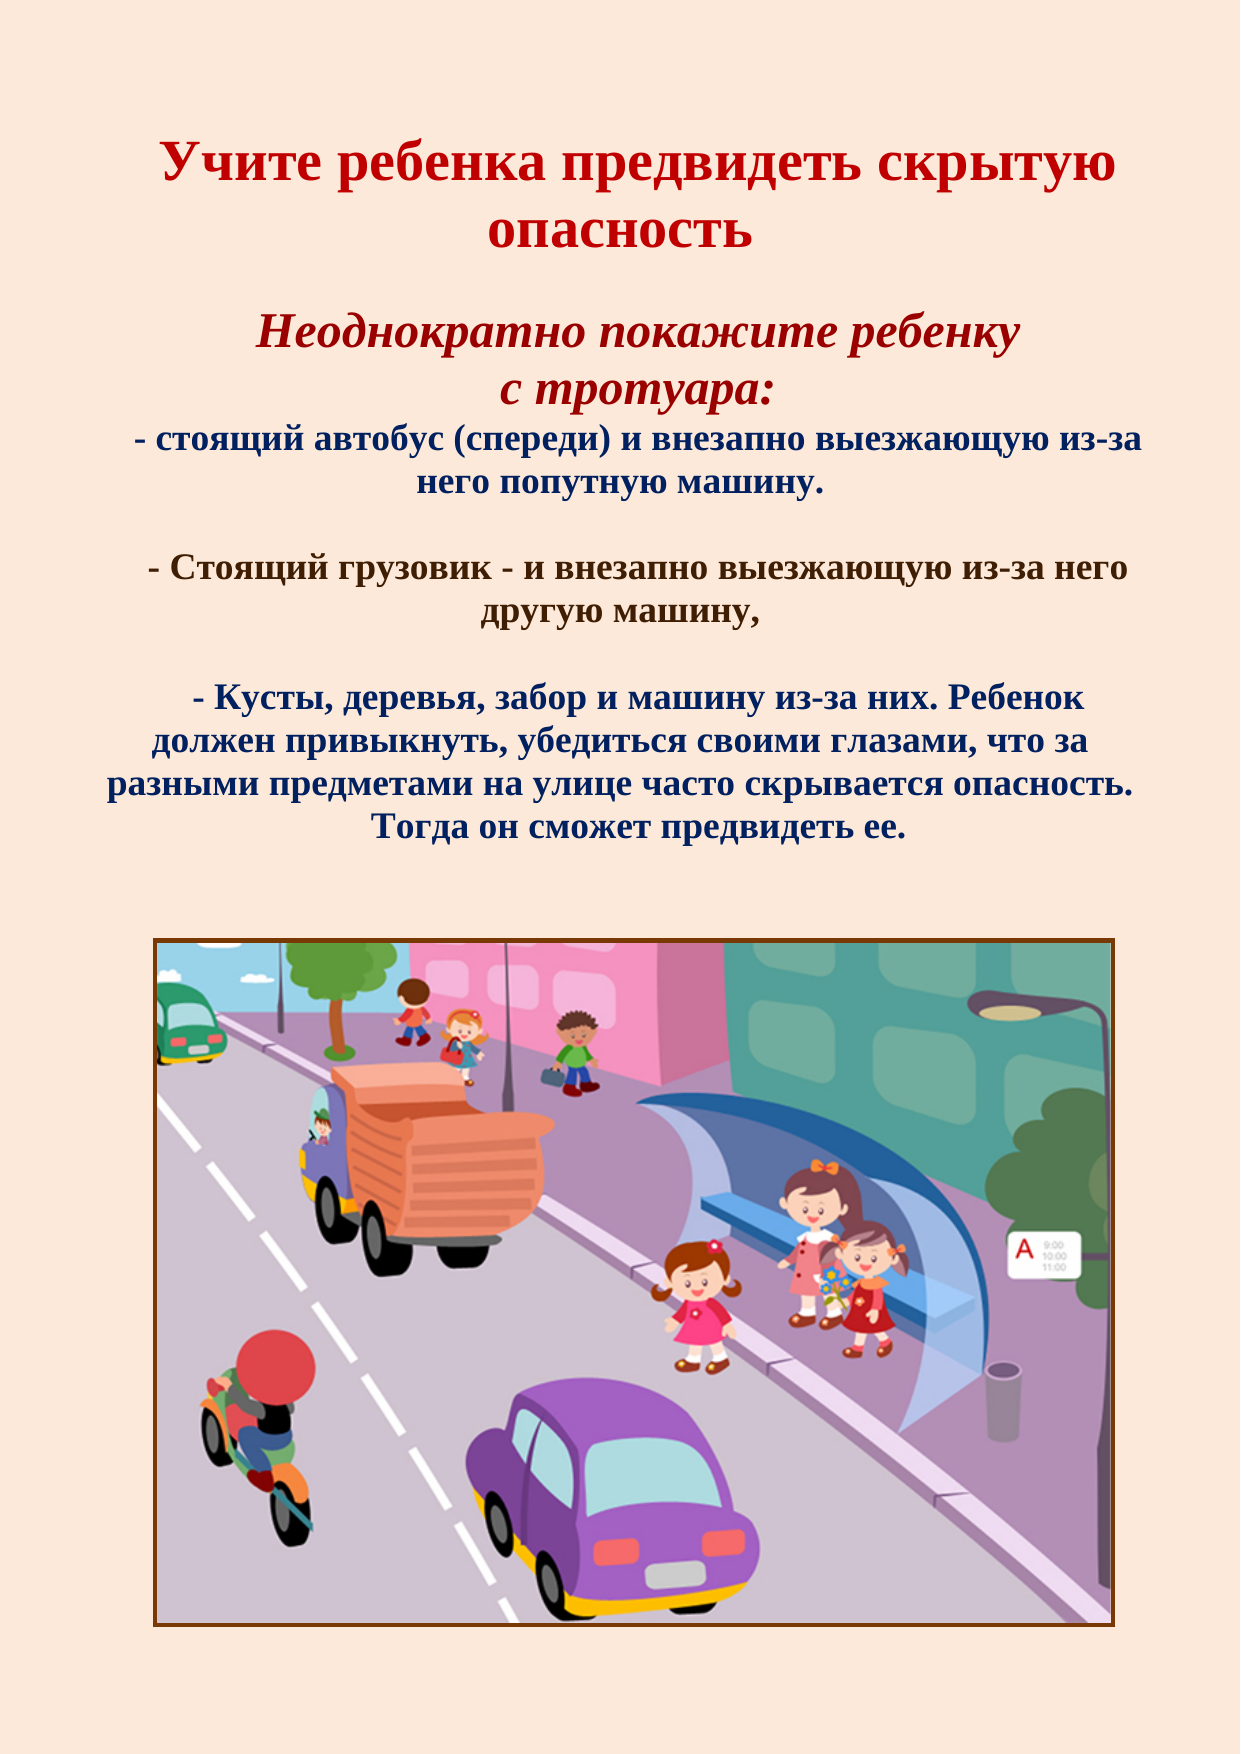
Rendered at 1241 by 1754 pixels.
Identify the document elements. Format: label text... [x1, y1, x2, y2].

text - Стоящий грузовик - и внезапно выезжающую из-за него другую машину, [89, 545, 1152, 631]
text с тротуара: [89, 358, 1152, 415]
text Учите ребенка предвидеть скрытую опасность [89, 126, 1152, 260]
text - стоящий автобус (спереди) и внезапно выезжающую из-за него попутную машину. [89, 415, 1152, 502]
text - Кусты, деревья, забор и машину из-за них. Ребенок должен привыкнуть, убедиться своими глазами, что за разными предметами на улице часто скрывается опасность. [89, 674, 1152, 803]
text Тогда он сможет предвидеть ее. [89, 803, 1152, 847]
text Неоднократно покажите ребенку [89, 300, 1152, 358]
picture [157, 943, 1111, 1623]
